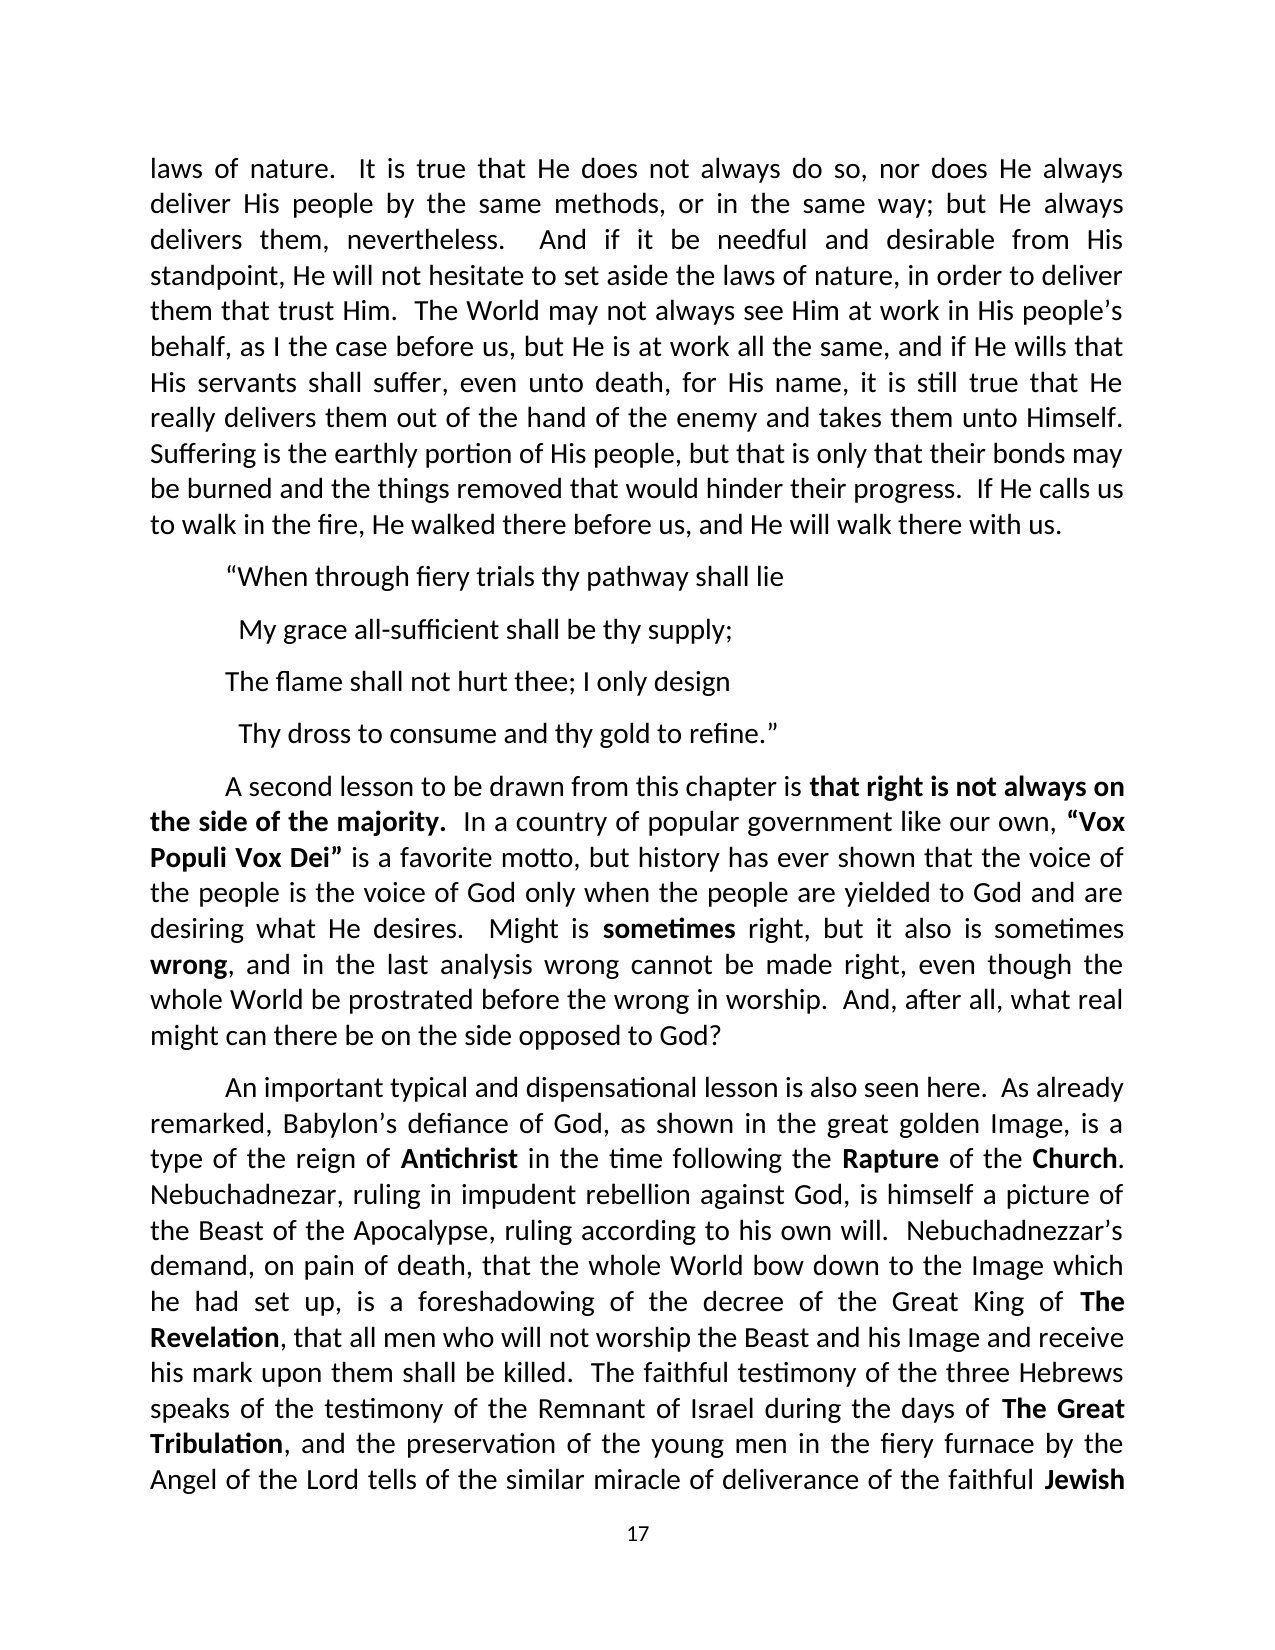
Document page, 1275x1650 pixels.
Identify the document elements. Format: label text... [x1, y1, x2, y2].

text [150, 1069, 1125, 1497]
text My grace all-sufficient shall be thy supply; [150, 611, 1125, 646]
text Thy dross to consume and thy gold to refine.” [150, 715, 1125, 751]
text The flame shall not hurt thee; I only design [150, 663, 1125, 699]
text A second lesson to be drawn from this chapter is that right is not always on the side of the majority. In a country of popular government like our own, “Vox Populi Vox Dei” is a favorite motto, but history has ever shown that the voice of the people is the voice of God only when the people are yielded to God and are desiring what He desires. Might is sometimes right, but it also is sometimes wrong, and in the last analysis wrong cannot be made right, even though the whole World be prostrated before the wrong in worship. And, after all, what real might can there be on the side opposed to God? [150, 768, 1125, 1053]
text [150, 150, 1125, 542]
text “When through fiery trials thy pathway shall lie [150, 558, 1125, 594]
